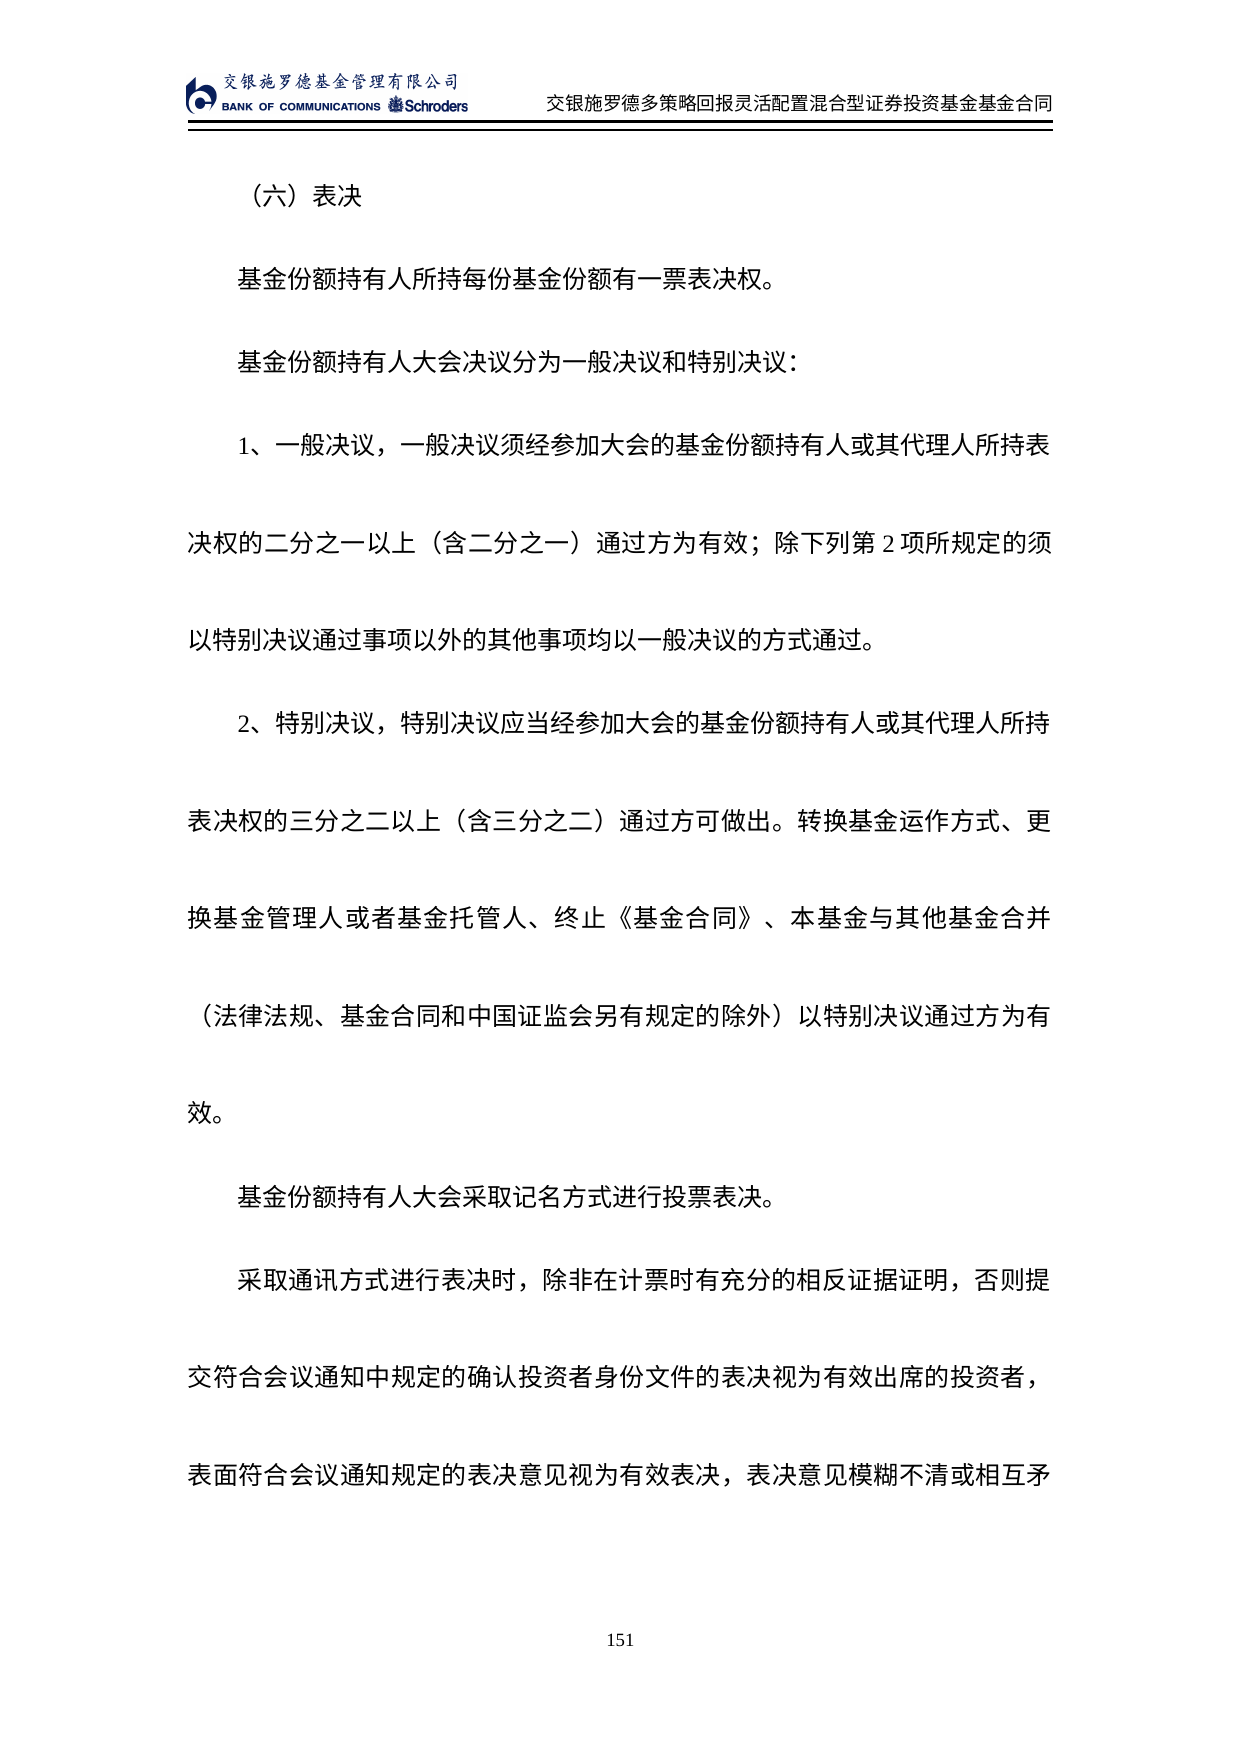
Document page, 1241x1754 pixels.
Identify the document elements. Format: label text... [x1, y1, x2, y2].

text 基金份额持有人大会决议分为一般决议和特别决议： [187, 328, 1053, 393]
text 1、一般决议，一般决议须经参加大会的基金份额持有人或其代理人所持表决权的二分之一以上（含二分之一）通过方为有效；除下列第2项所规定的须以特别决议通过事项以外的其他事项均以一般决议的方式通过。 [187, 411, 1053, 671]
text 基金份额持有人所持每份基金份额有一票表决权。 [187, 245, 1053, 310]
text 基金份额持有人大会采取记名方式进行投票表决。 [187, 1163, 1053, 1228]
picture [186, 73, 468, 114]
text （六）表决 [187, 162, 1053, 227]
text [187, 1246, 1053, 1506]
text 2、特别决议，特别决议应当经参加大会的基金份额持有人或其代理人所持表决权的三分之二以上（含三分之二）通过方可做出。转换基金运作方式、更换基金管理人或者基金托管人、终止《基金合同》、本基金与其他基金合并（法律法规、基金合同和中国证监会另有规定的除外）以特别决议通过方为有效。 [187, 689, 1053, 1144]
